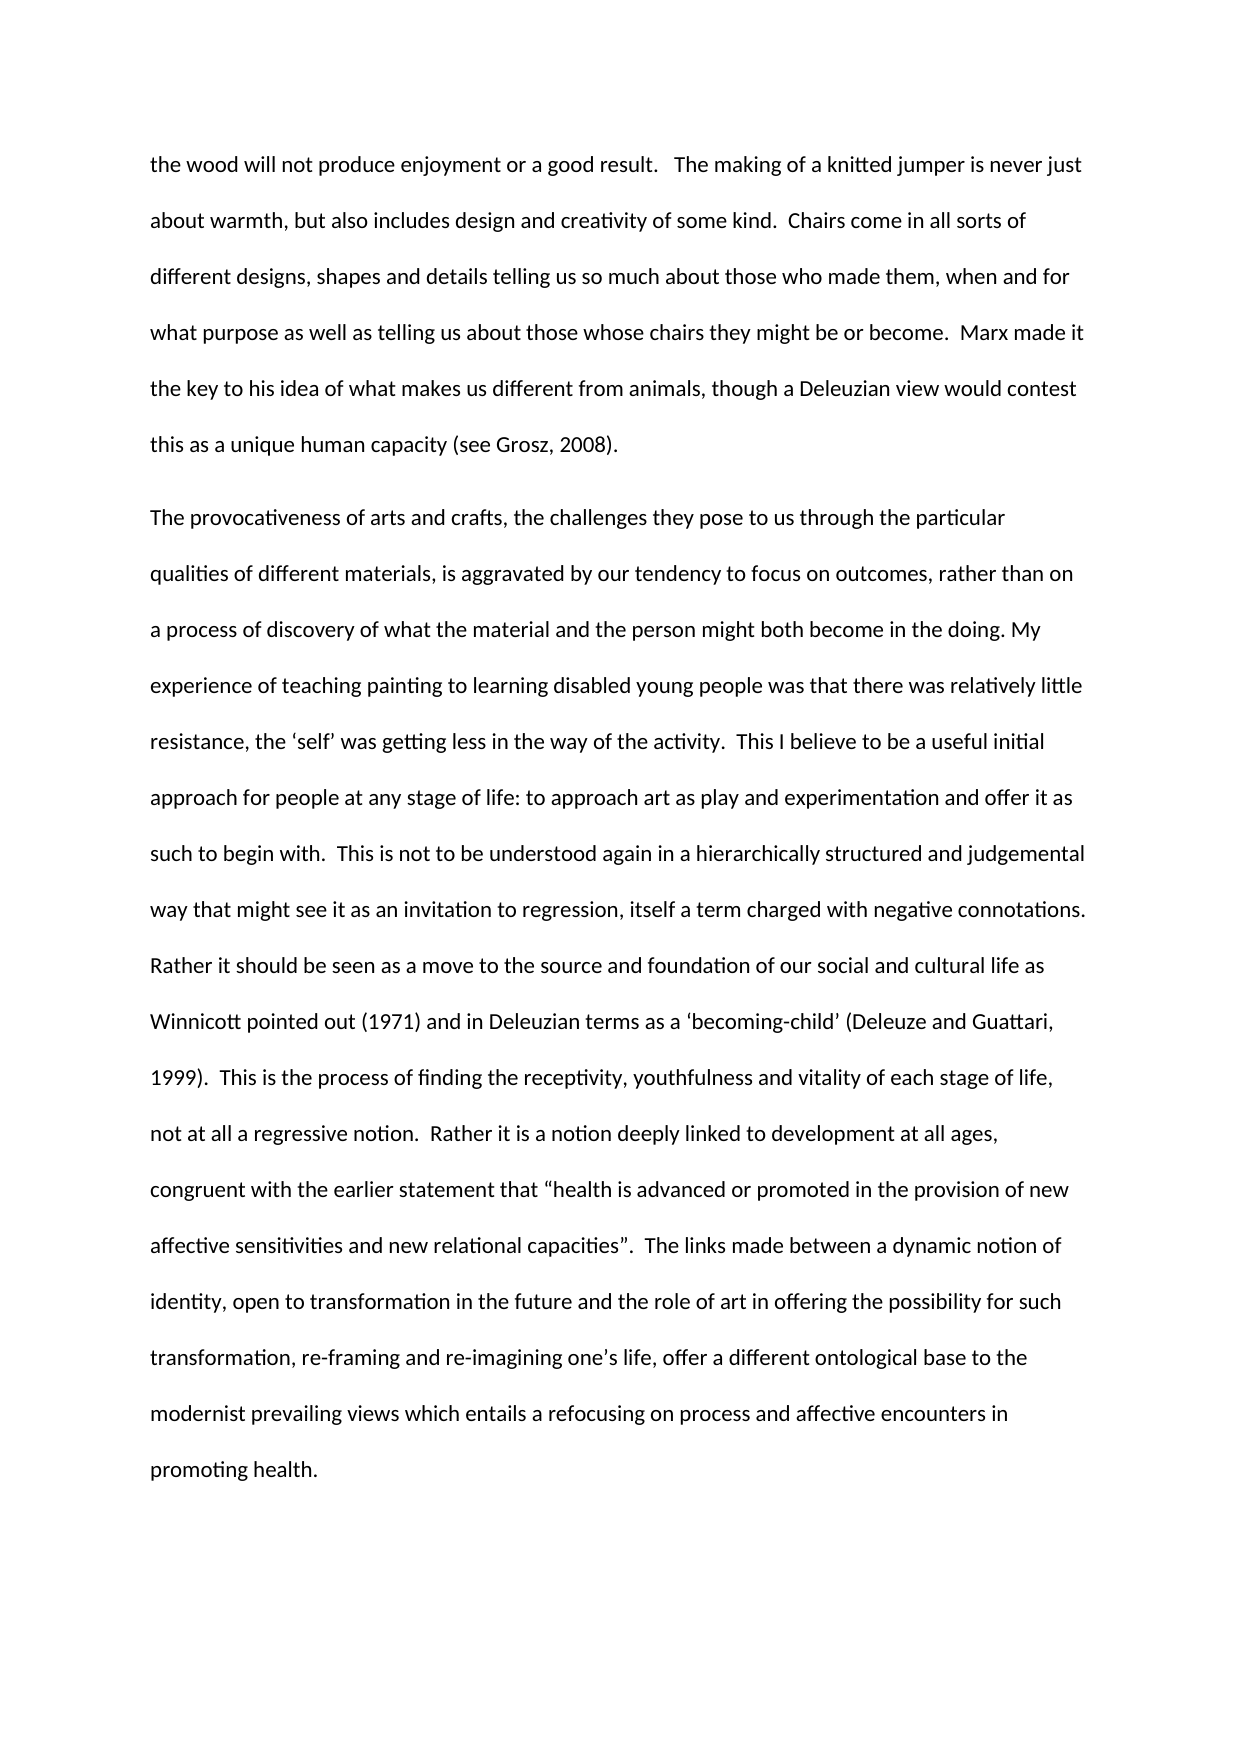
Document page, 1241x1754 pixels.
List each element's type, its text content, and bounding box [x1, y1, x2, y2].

text The provocativeness of arts and crafts, the challenges they pose to us through the particular qualities of different materials, is aggravated by our tendency to focus on outcomes, rather than on a process of discovery of what the material and the person might both become in the doing. My experience of teaching painting to learning disabled young people was that there was relatively little resistance, the ‘self’ was getting less in the way of the activity. This I believe to be a useful initial approach for people at any stage of life: to approach art as play and experimentation and offer it as such to begin with. This is not to be understood again in a hierarchically structured and judgemental way that might see it as an invitation to regression, itself a term charged with negative connotations. Rather it should be seen as a move to the source and foundation of our social and cultural life as Winnicott pointed out (1971) and in Deleuzian terms as a ‘becoming-child’ (Deleuze and Guattari, 1999). This is the process of finding the receptivity, youthfulness and vitality of each stage of life, not at all a regressive notion. Rather it is a notion deeply linked to development at all ages, congruent with the earlier statement that “health is advanced or promoted in the provision of new affective sensitivities and new relational capacities”. The links made between a dynamic notion of identity, open to transformation in the future and the role of art in offering the possibility for such transformation, re-framing and re-imagining one’s life, offer a different ontological base to the modernist prevailing views which entails a refocusing on process and affective encounters in promoting health. [150, 503, 1090, 1484]
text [150, 150, 1090, 458]
